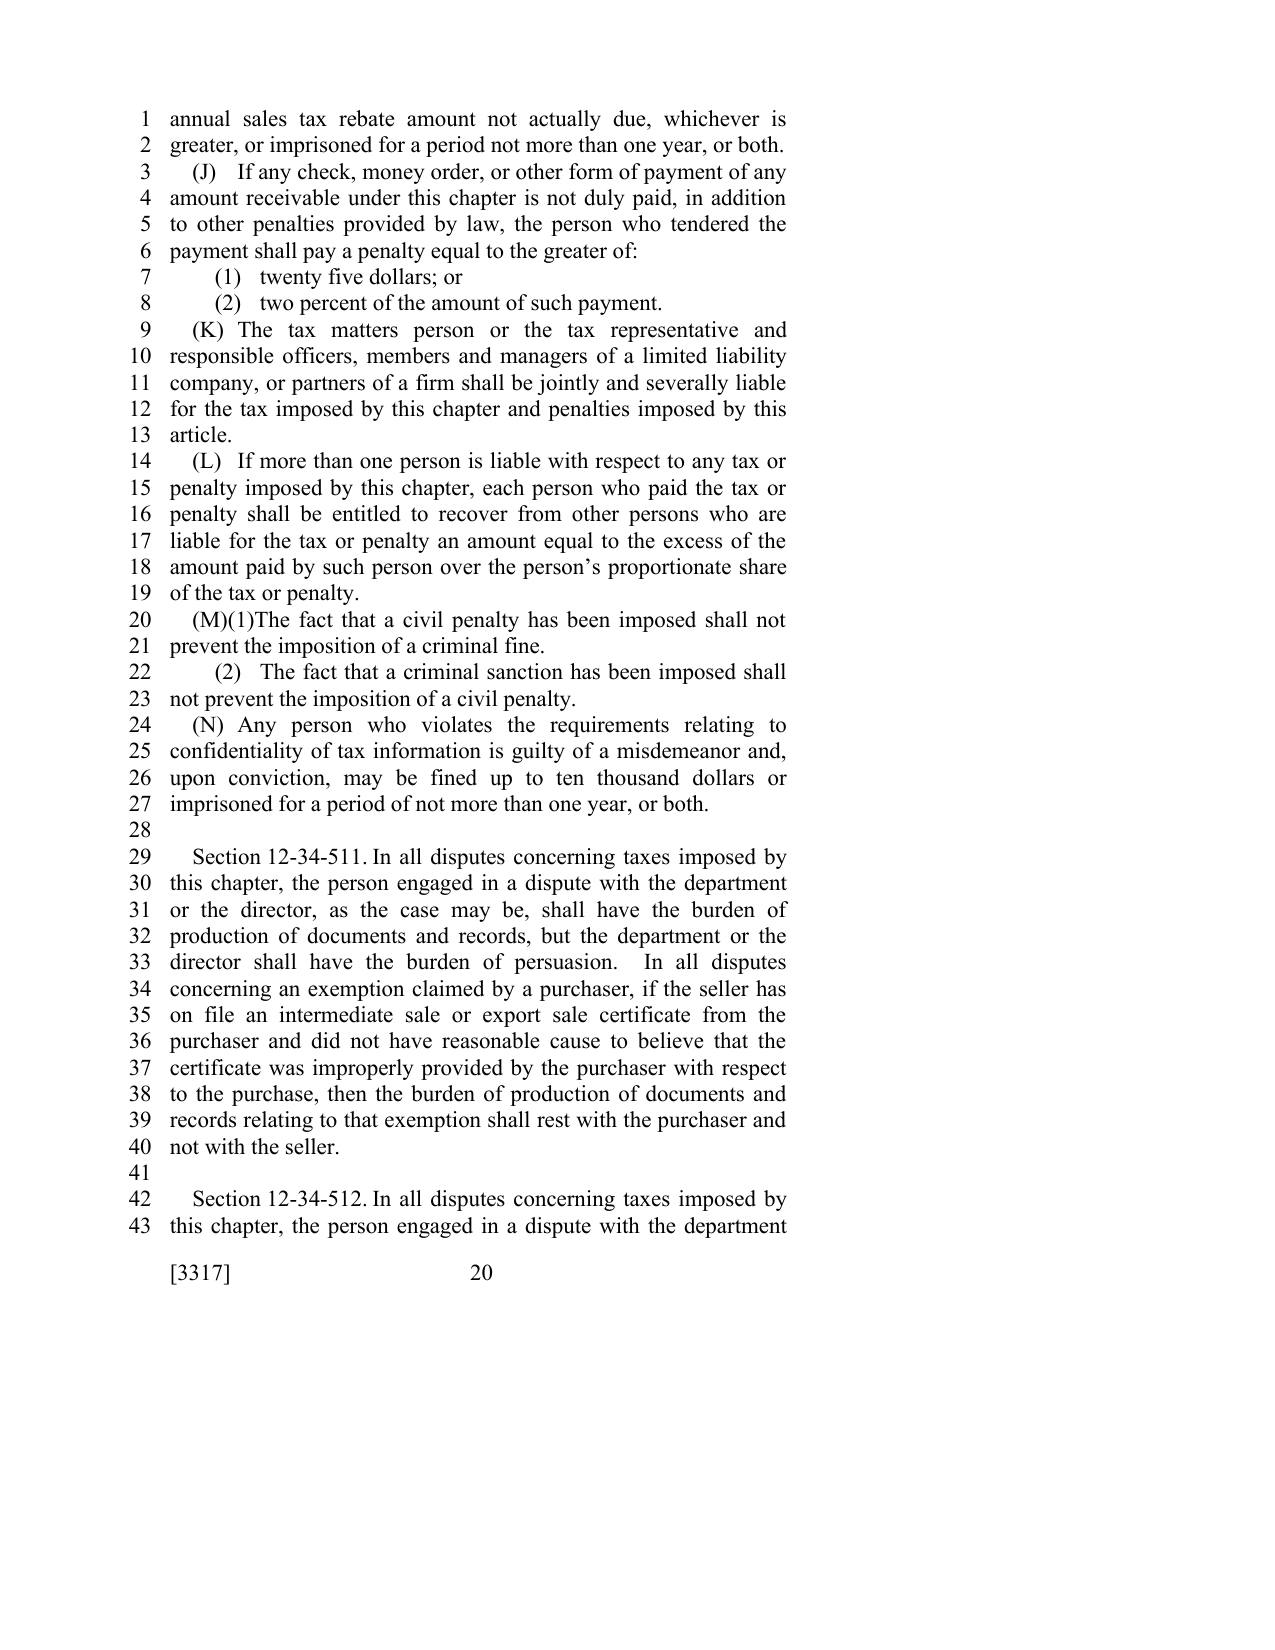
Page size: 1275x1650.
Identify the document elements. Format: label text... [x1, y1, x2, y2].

text (L) If more than one person is liable with respect to any tax or penalty imposed by this chapter, each person who paid the tax or penalty shall be entitled to recover from other persons who are liable for the tax or penalty an amount equal to the excess of the amount paid by such person over the person’s proportionate share of the tax or penalty. [169, 448, 787, 606]
text (1) twenty five dollars; or [169, 263, 787, 289]
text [169, 105, 787, 158]
text (2) two percent of the amount of such payment. [169, 289, 787, 316]
text (J) If any check, money order, or other form of payment of any amount receivable under this chapter is not duly paid, in addition to other penalties provided by law, the person who tendered the payment shall pay a penalty equal to the greater of: [169, 158, 787, 263]
text (K) The tax matters person or the tax representative and responsible officers, members and managers of a limited liability company, or partners of a firm shall be jointly and severally liable for the tax imposed by this chapter and penalties imposed by this article. [169, 316, 787, 448]
text (M)(1)The fact that a civil penalty has been imposed shall not prevent the imposition of a criminal fine. [169, 606, 787, 658]
text (2) The fact that a criminal sanction has been imposed shall not prevent the imposition of a civil penalty. [169, 658, 787, 711]
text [169, 1186, 787, 1238]
text Section 12-34-511. In all disputes concerning taxes imposed by this chapter, the person engaged in a dispute with the department or the director, as the case may be, shall have the burden of production of documents and records, but the department or the director shall have the burden of persuasion. In all disputes concerning an exemption claimed by a purchaser, if the seller has on file an intermediate sale or export sale certificate from the purchaser and did not have reasonable cause to believe that the certificate was improperly provided by the purchaser with respect to the purchase, then the burden of production of documents and records relating to that exemption shall rest with the purchaser and not with the seller. [169, 843, 787, 1159]
text (N) Any person who violates the requirements relating to confidentiality of tax information is guilty of a misdemeanor and, upon conviction, may be fined up to ten thousand dollars or imprisoned for a period of not more than one year, or both. [169, 711, 787, 817]
